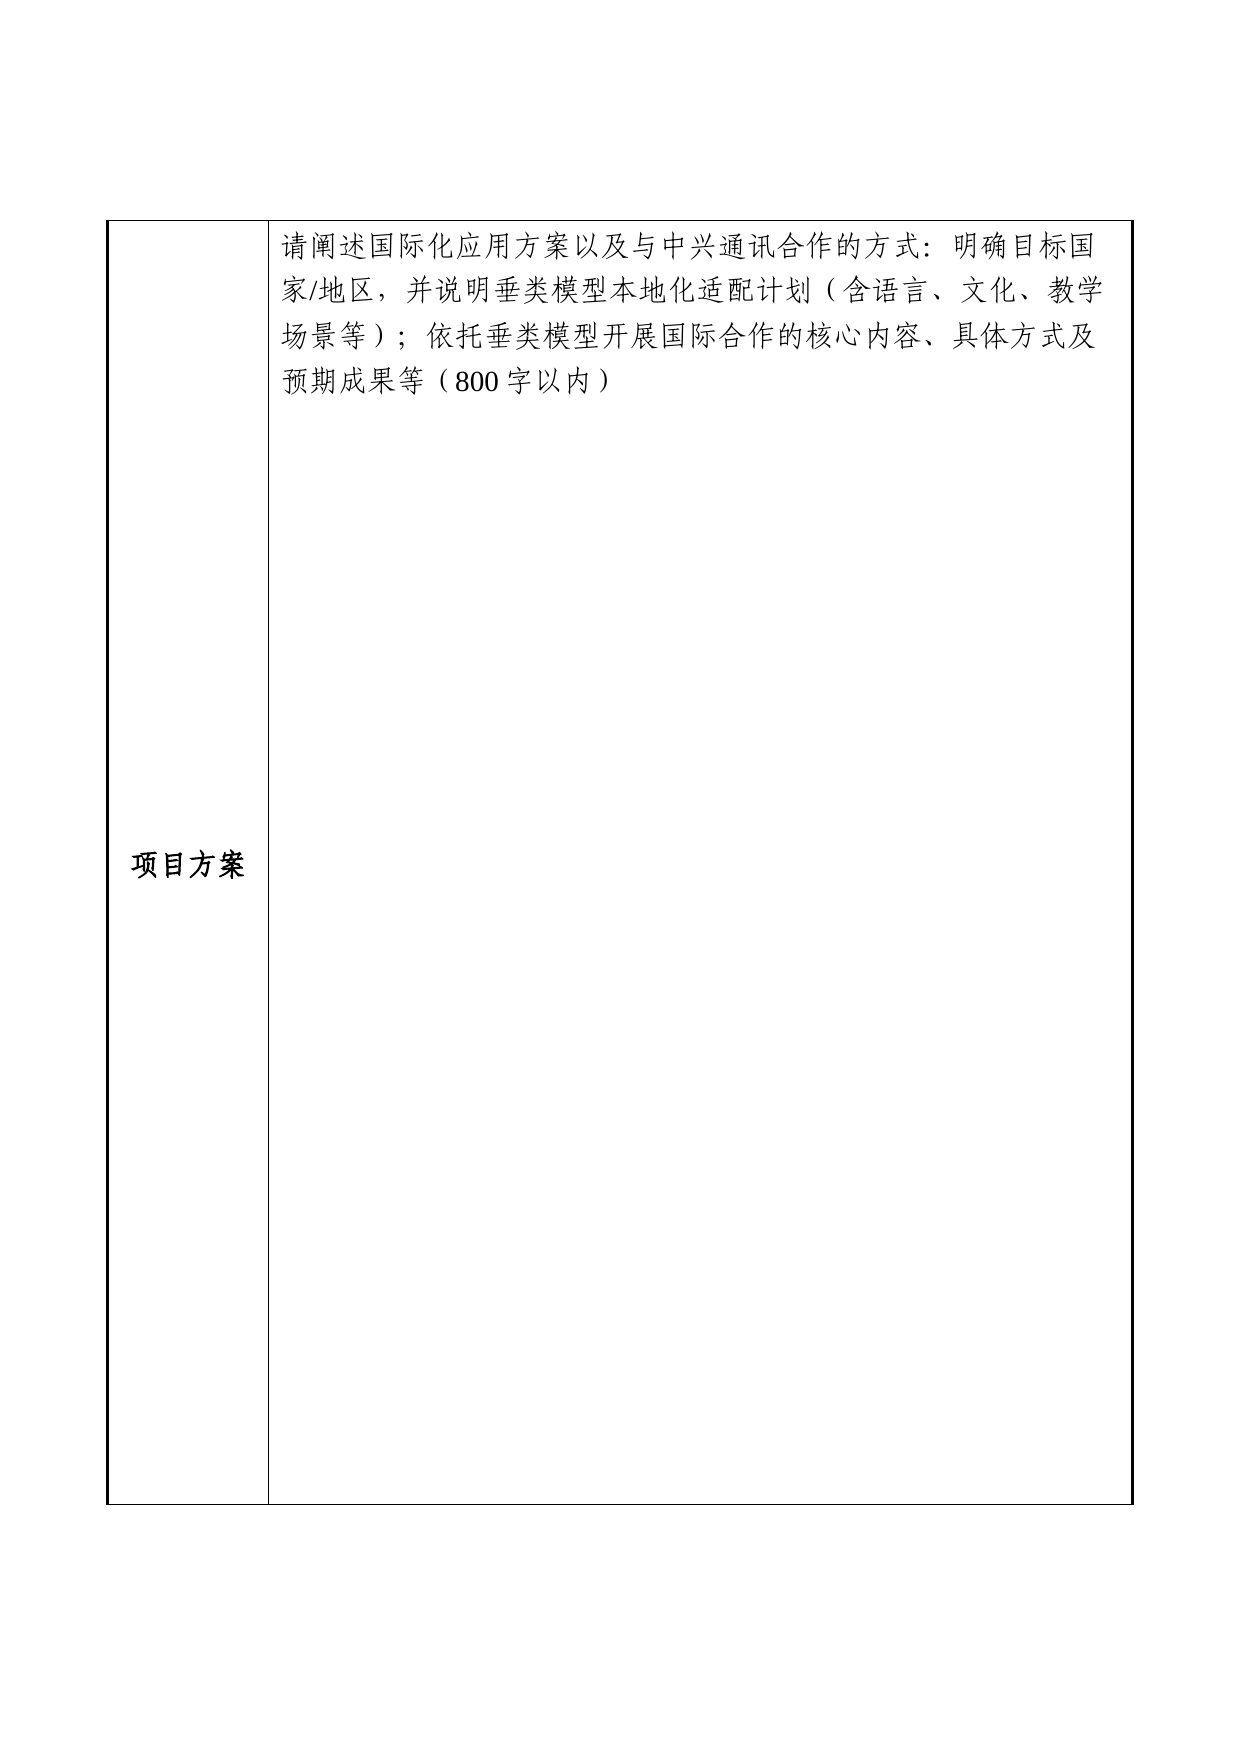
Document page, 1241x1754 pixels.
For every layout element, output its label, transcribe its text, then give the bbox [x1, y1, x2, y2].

table_cell 请阐述国际化应用方案以及与中兴通讯合作的方式：明确目标国家/地区，并说明垂类模型本地化适配计划（含语言、文化、教学场景等）；依托垂类模型开展国际合作的核心内容、具体方式及预期成果等（800字以内） [269, 221, 1131, 1503]
table_cell 项目方案 [109, 221, 268, 1503]
